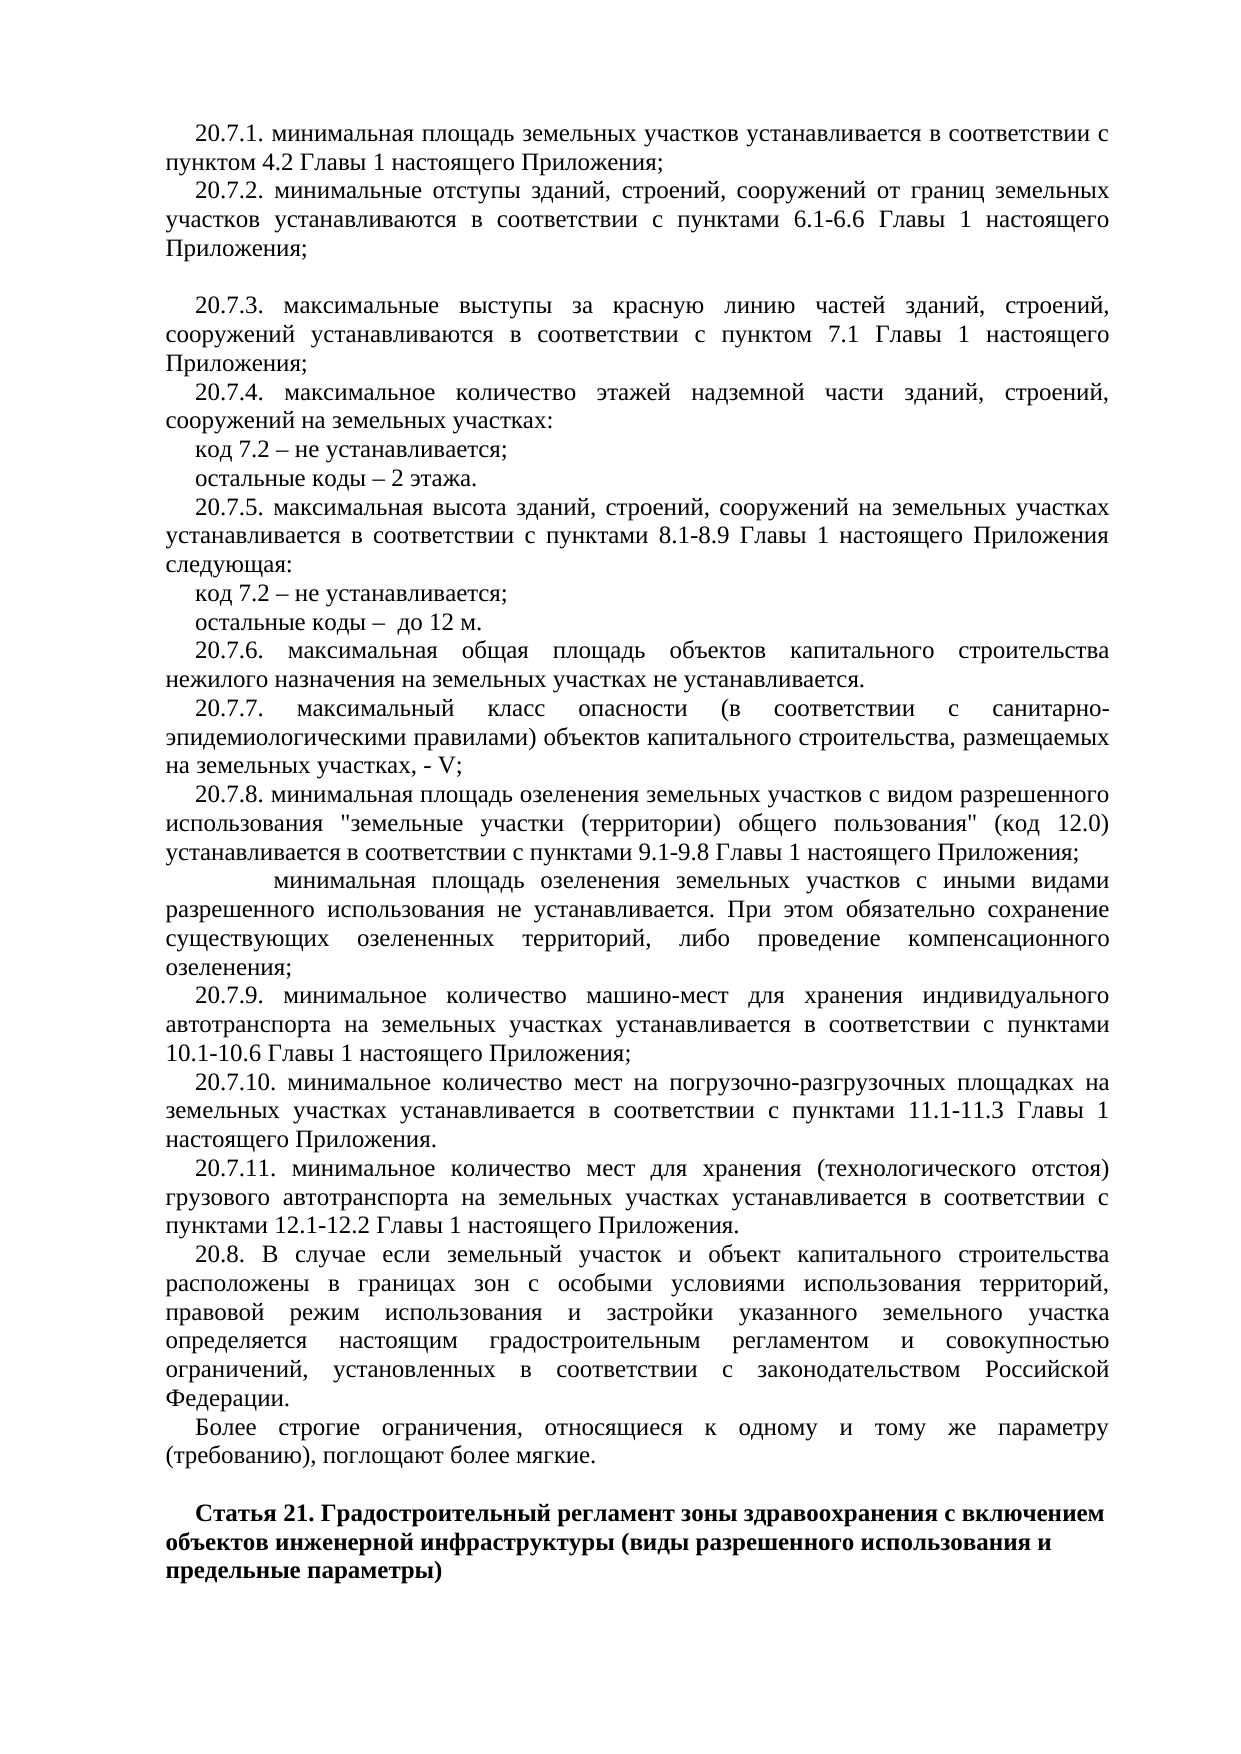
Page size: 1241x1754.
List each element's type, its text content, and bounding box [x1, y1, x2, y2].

text 20.7.11. минимальное количество мест для хранения (технологического отстоя) грузового автотранспорта на земельных участках устанавливается в соответствии с пунктами 12.1-12.2 Главы 1 настоящего Приложения. [165, 1153, 1110, 1239]
text 20.7.1. минимальная площадь земельных участков устанавливается в соответствии с пунктом 4.2 Главы 1 настоящего Приложения; [165, 118, 1110, 176]
text код 7.2 – не устанавливается; [165, 578, 1110, 607]
text 20.7.6. максимальная общая площадь объектов капитального строительства нежилого назначения на земельных участках не устанавливается. [165, 636, 1110, 693]
text 20.7.7. максимальный класс опасности (в соответствии с санитарно-эпидемиологическими правилами) объектов капитального строительства, размещаемых на земельных участках, - V; [165, 693, 1110, 779]
text 20.7.4. максимальное количество этажей надземной части зданий, строений, сооружений на земельных участках: [165, 377, 1110, 434]
text 20.8. В случае если земельный участок и объект капитального строительства расположены в границах зон с особыми условиями использования территорий, правовой режим использования и застройки указанного земельного участка определяется настоящим градостроительным регламентом и совокупностью ограничений, установленных в соответствии с законодательством Российской Федерации. [165, 1239, 1110, 1412]
text 20.7.8. минимальная площадь озеленения земельных участков с видом разрешенного использования "земельные участки (территории) общего пользования" (код 12.0) устанавливается в соответствии с пунктами 9.1-9.8 Главы 1 настоящего Приложения; [165, 779, 1110, 866]
text остальные коды – 2 этажа. [165, 463, 1110, 492]
text 20.7.3. максимальные выступы за красную линию частей зданий, строений, сооружений устанавливаются в соответствии с пунктом 7.1 Главы 1 настоящего Приложения; [165, 291, 1110, 377]
text остальные коды – до 12 м. [165, 607, 1110, 636]
text минимальная площадь озеленения земельных участков с иными видами разрешенного использования не устанавливается. При этом обязательно сохранение существующих озелененных территорий, либо проведение компенсационного озеленения; [165, 866, 1110, 981]
subtitle Статья 21. Градостроительный регламент зоны здравоохранения с включением объектов инженерной инфраструктуры (виды разрешенного использования и предельные параметры) [165, 1498, 1110, 1584]
text 20.7.5. максимальная высота зданий, строений, сооружений на земельных участках устанавливается в соответствии с пунктами 8.1-8.9 Главы 1 настоящего Приложения следующая: [165, 492, 1110, 578]
text 20.7.9. минимальное количество машино-мест для хранения индивидуального автотранспорта на земельных участках устанавливается в соответствии с пунктами 10.1-10.6 Главы 1 настоящего Приложения; [165, 981, 1110, 1067]
text 20.7.2. минимальные отступы зданий, строений, сооружений от границ земельных участков устанавливаются в соответствии с пунктами 6.1-6.6 Главы 1 настоящего Приложения; [165, 176, 1110, 262]
text 20.7.10. минимальное количество мест на погрузочно-разгрузочных площадках на земельных участках устанавливается в соответствии с пунктами 11.1-11.3 Главы 1 настоящего Приложения. [165, 1067, 1110, 1153]
text код 7.2 – не устанавливается; [165, 434, 1110, 463]
text Более строгие ограничения, относящиеся к одному и тому же параметру (требованию), поглощают более мягкие. [165, 1412, 1110, 1469]
